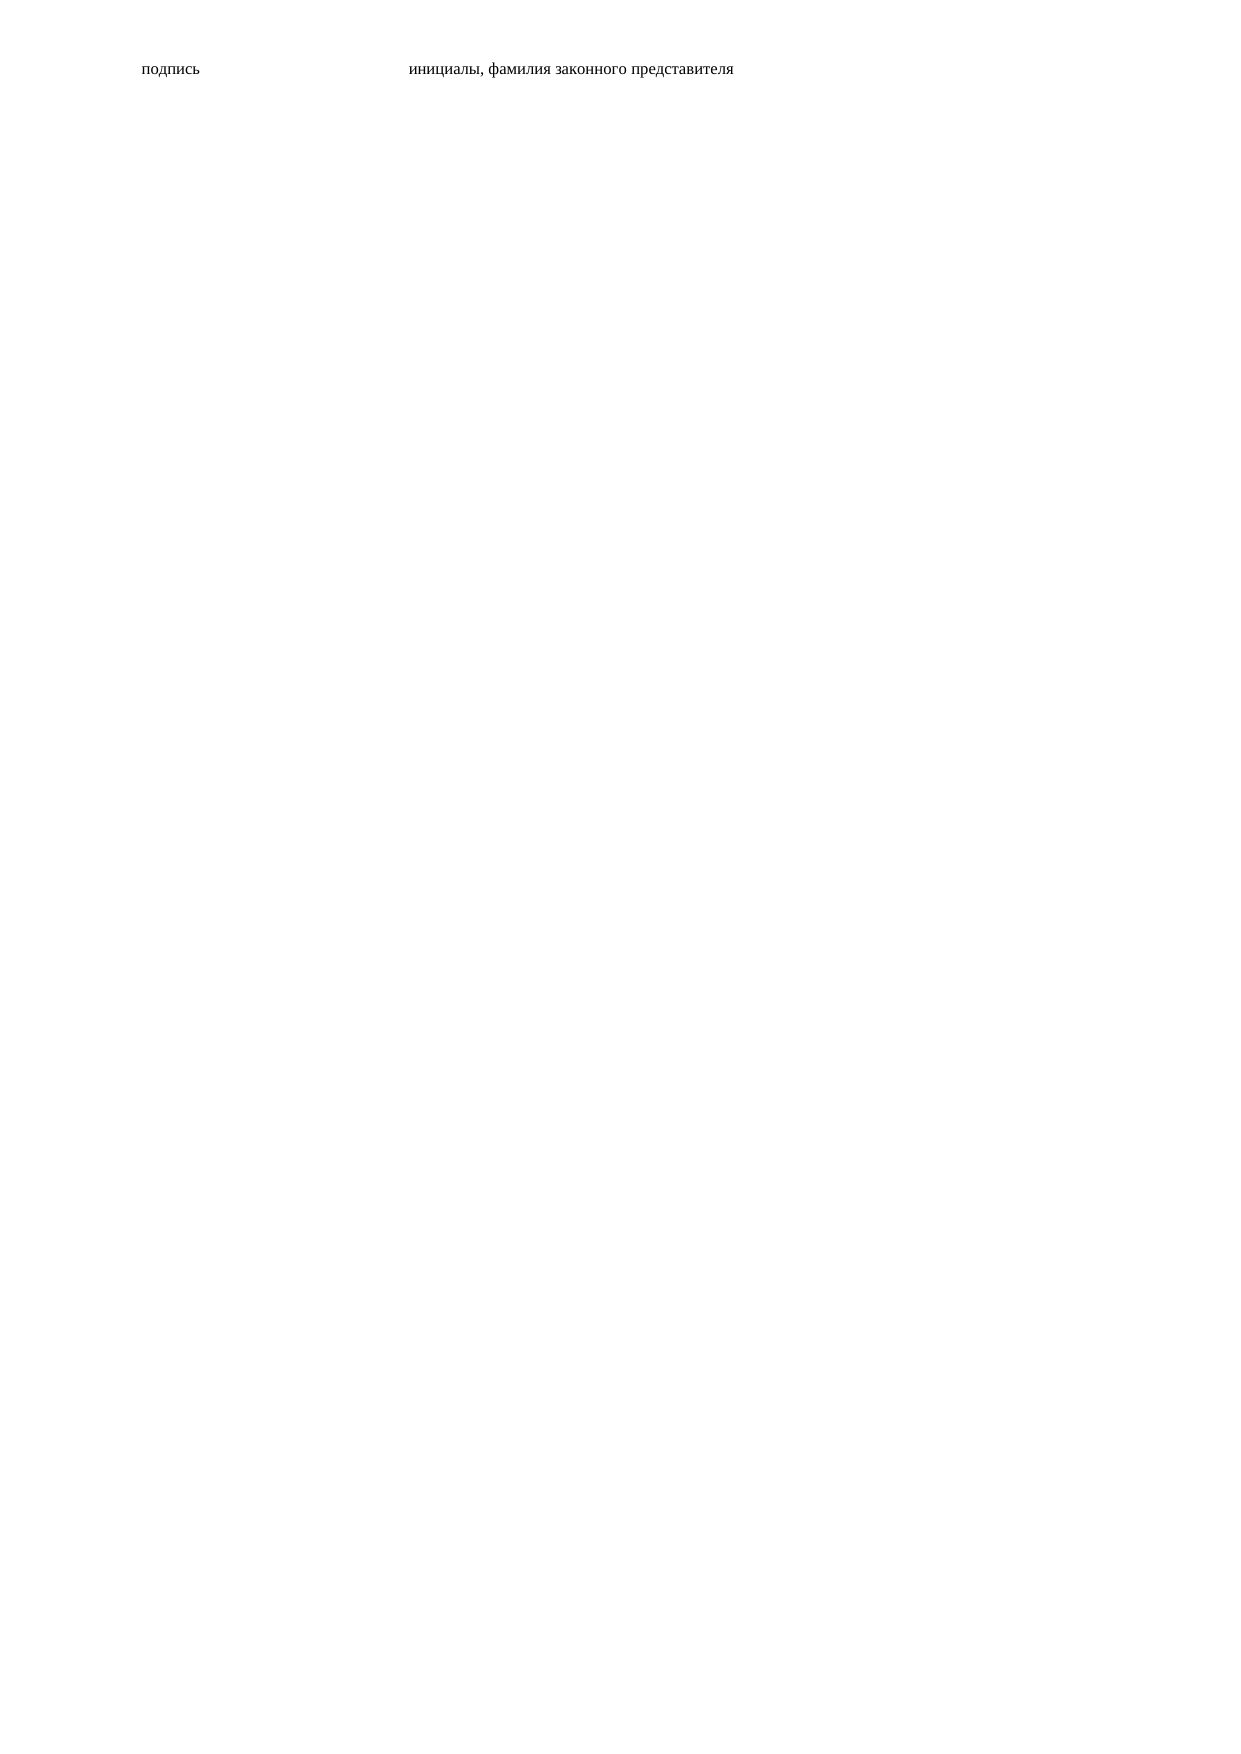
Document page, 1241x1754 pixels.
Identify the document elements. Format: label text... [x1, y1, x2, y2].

text подпись инициалы, фамилия законного представителя [112, 59, 1128, 78]
